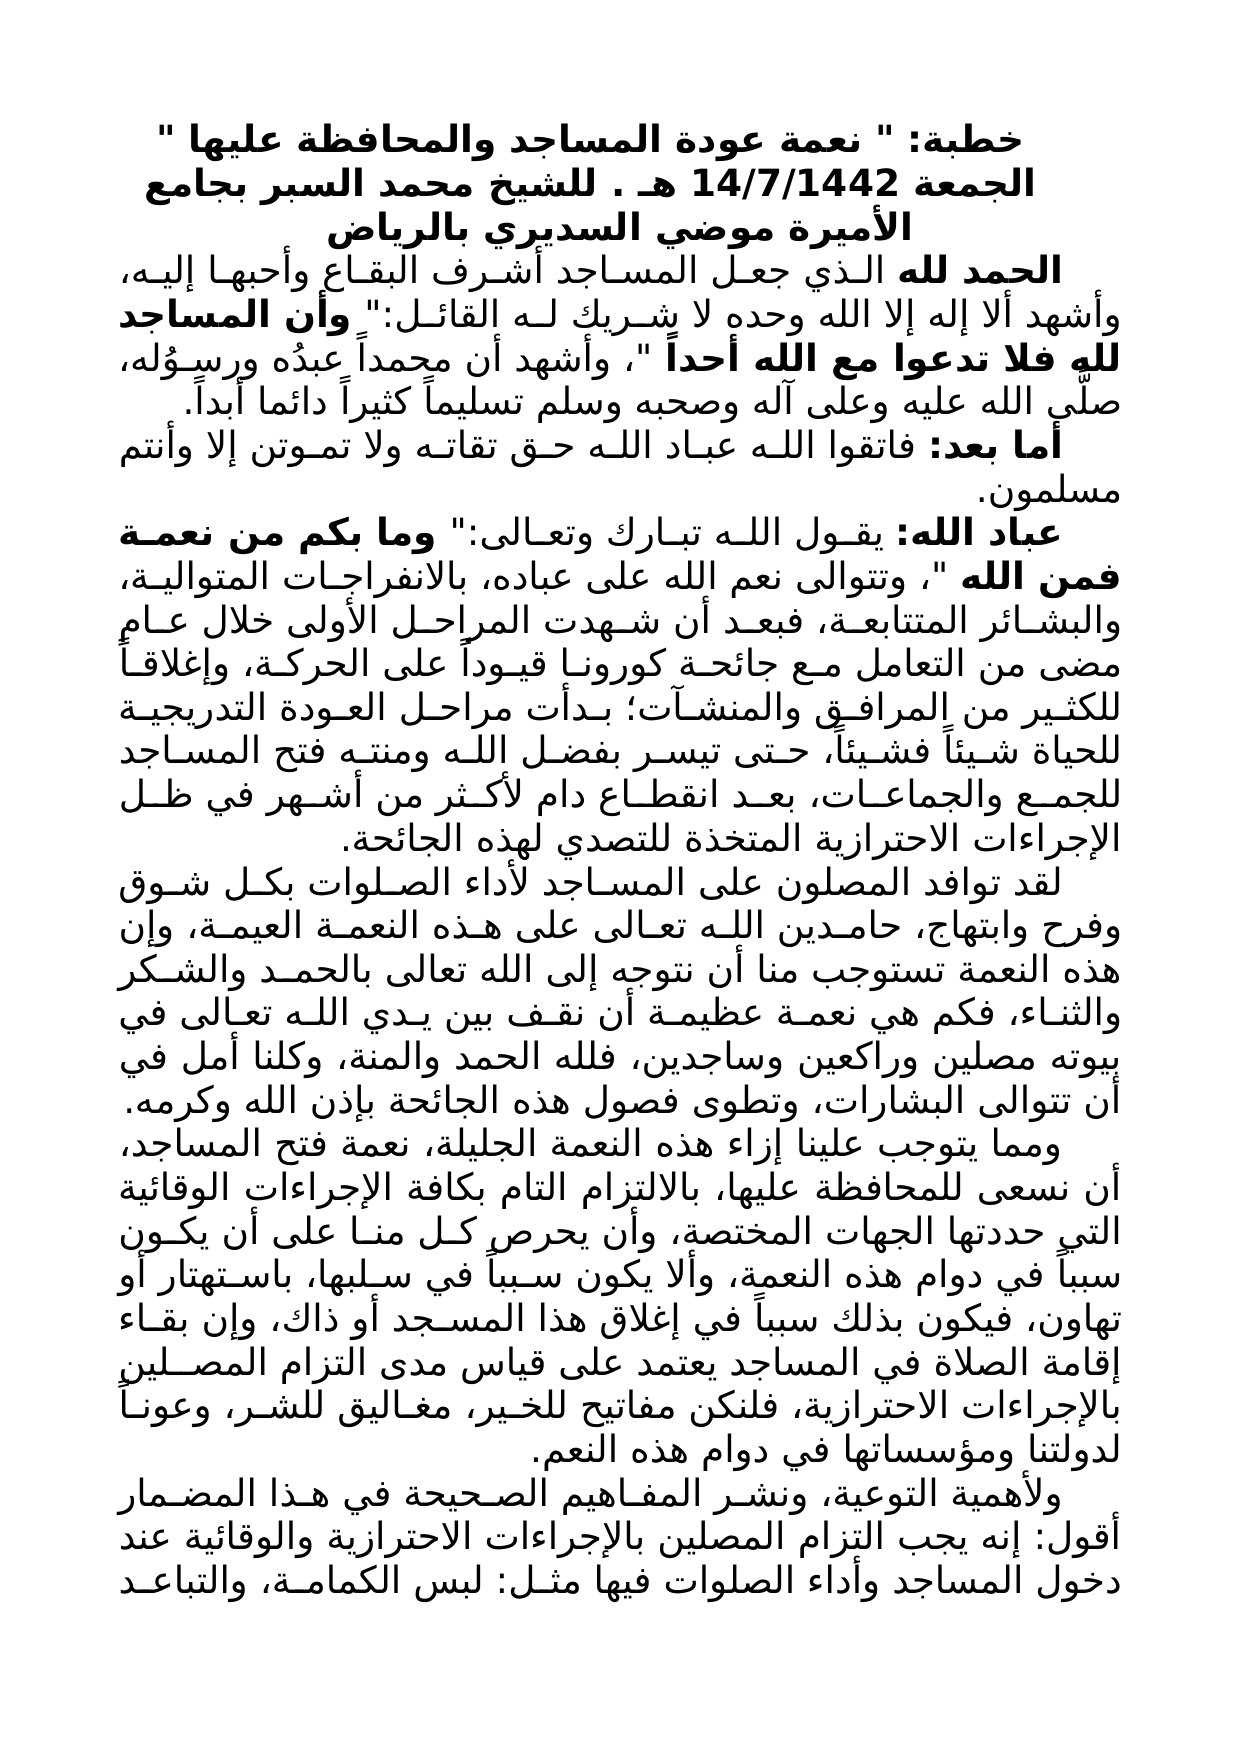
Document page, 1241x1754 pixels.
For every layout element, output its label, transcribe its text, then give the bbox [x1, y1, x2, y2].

text الحمد لله الذي جعل المساجد أشرف البقاع وأحبها إليه، وأشهد ألا إله إلا الله وحده لا شريك له القائل:" وأن المساجد لله فلا تدعوا مع الله أحداً "، وأشهد أن محمداً عبدُه ورسوُله، صلَّى الله عليه وعلى آله وصحبه وسلم تسليماً كثيراً دائما أبداً. [118, 249, 1122, 424]
text ومما يتوجب علينا إزاء هذه النعمة الجليلة، نعمة فتح المساجد، أن نسعى للمحافظة عليها، بالالتزام التام بكافة الإجراءات الوقائية التي حددتها الجهات المختصة، وأن يحرص كل منا على أن يكون سبباً في دوام هذه النعمة، وألا يكون سبباً في سلبها، باستهتار أو تهاون، فيكون بذلك سبباً في إغلاق هذا المسجد أو ذاك، وإن بقاء إقامة الصلاة في المساجد يعتمد على قياس مدى التزام المصلين بالإجراءات الاحترازية، فلنكن مفاتيح للخير، مغاليق للشر، وعوناً لدولتنا ومؤسساتها في دوام هذه النعم. [118, 1122, 1122, 1471]
text الجمعة 14/7/1442 هـ . للشيخ محمد السبر بجامع الأميرة موضي السديري بالرياض [118, 162, 1122, 249]
text لقد توافد المصلون على المساجد لأداء الصلوات بكل شوق وفرح وابتهاج، حامدين الله تعالى على هذه النعمة العيمة، وإن هذه النعمة تستوجب منا أن نتوجه إلى الله تعالى بالحمد والشكر والثناء، فكم هي نعمة عظيمة أن نقف بين يدي الله تعالى في بيوته مصلين وراكعين وساجدين، فلله الحمد والمنة، وكلنا أمل في أن تتوالى البشارات، وتطوى فصول هذه الجائحة بإذن الله وكرمه. [118, 860, 1122, 1122]
text أما بعد: فاتقوا الله عباد الله حق تقاته ولا تموتن إلا وأنتم مسلمون. [118, 424, 1122, 511]
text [118, 1471, 1122, 1602]
text خطبة: " نعمة عودة المساجد والمحافظة عليها " [118, 118, 1122, 162]
text عباد الله: ​يقول الله تبارك وتعالى:" وما بكم من نعمة فمن الله "، وتتوالى نعم الله على عباده، بالانفراجات المتوالية، والبشائر المتتابعة، فبعد أن شهدت المراحل الأولى خلال عام مضى من التعامل مع جائحة كورونا قيوداً على الحركة، وإغلاقاً للكثير من المرافق والمنشآت؛ بدأت مراحل العودة التدريجية للحياة شيئاً فشيئاً، حتى تيسر بفضل الله ومنته فتح المساجد للجمع والجماعات، بعد انقطاع دام لأكثر من أشهر في ظل الإجراءات الاحترازية المتخذة للتصدي لهذه الجائحة. [118, 511, 1122, 860]
